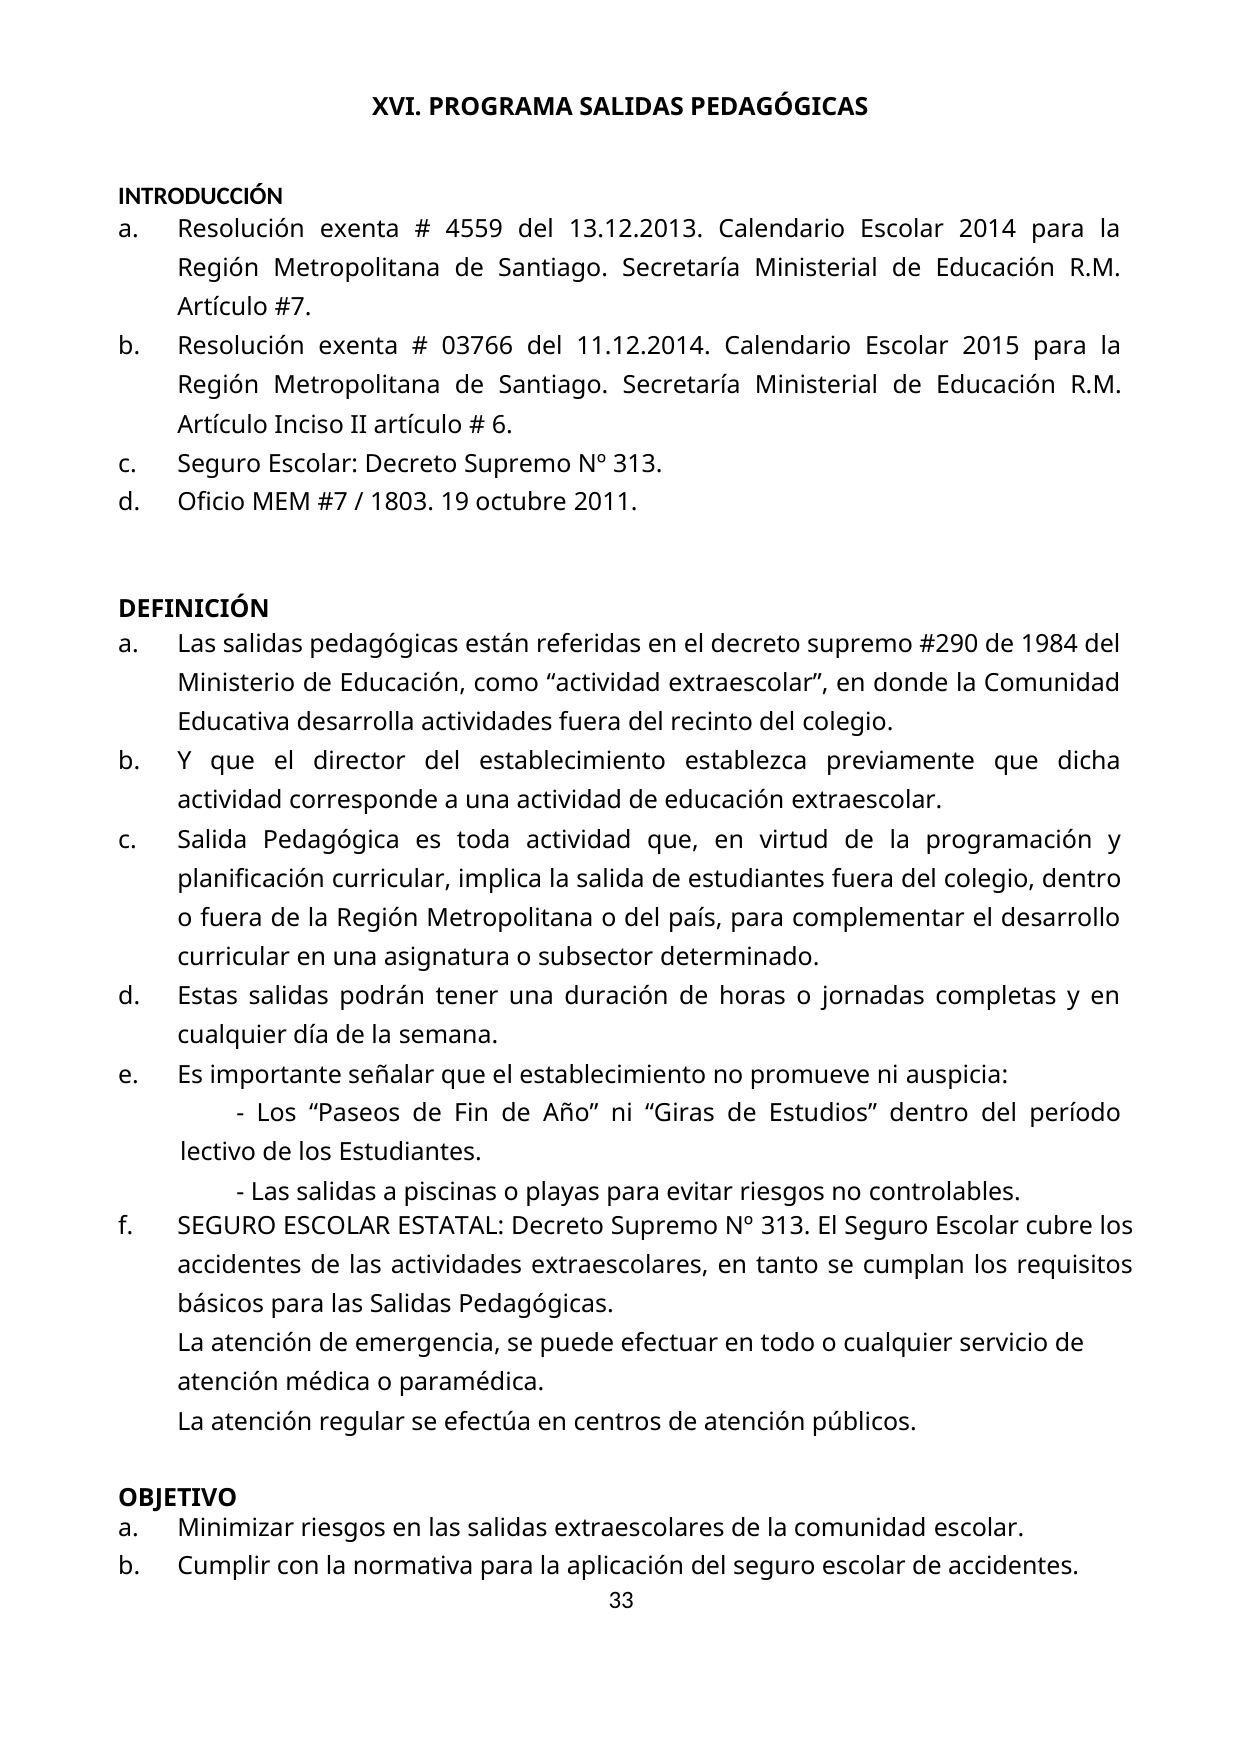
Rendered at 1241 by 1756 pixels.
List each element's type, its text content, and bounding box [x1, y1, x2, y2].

list Cumplir con la normativa para la aplicación del seguro escolar de accidentes. [118, 1547, 1122, 1582]
list Salida Pedagógica es toda actividad que, en virtud de la programación y planificación curricular, implica la salida de estudiantes fuera del colegio, dentro o fuera de la Región Metropolitana o del país, para complementar el desarrollo curricular en una asignatura o subsector determinado. [118, 821, 1122, 973]
list Estas salidas podrán tener una duración de horas o jornadas completas y en cualquier día de la semana. [118, 978, 1121, 1051]
subtitle OBJETIVO [118, 1482, 1134, 1512]
list La atención de emergencia, se puede efectuar en todo o cualquier servicio de atención médica o paramédica. [177, 1325, 1122, 1398]
text INTRODUCCIÓN [118, 180, 1134, 211]
subtitle DEFINICIÓN [118, 591, 1134, 625]
list SEGURO ESCOLAR ESTATAL: Decreto Supremo Nº 313. El Seguro Escolar cubre los accidentes de las actividades extraescolares, en tanto se cumplan los requisitos básicos para las Salidas Pedagógicas. [118, 1207, 1134, 1320]
list Oficio MEM #7 / 1803. 19 octubre 2011. [118, 484, 1134, 518]
list Es importante señalar que el establecimiento no promueve ni auspicia: [118, 1056, 1134, 1090]
list Resolución exenta # 4559 del 13.12.2013. Calendario Escolar 2014 para la Región Metropolitana de Santiago. Secretaría Ministerial de Educación R.M. Artículo #7. [118, 211, 1122, 323]
text - Las salidas a piscinas o playas para evitar riesgos no controlables. [36, 1173, 1134, 1207]
list Las salidas pedagógicas están referidas en el decreto supremo #290 de 1984 del Ministerio de Educación, como “actividad extraescolar”, en donde la Comunidad Educativa desarrolla actividades fuera del recinto del colegio. [118, 625, 1122, 738]
list Resolución exenta # 03766 del 11.12.2014. Calendario Escolar 2015 para la Región Metropolitana de Santiago. Secretaría Ministerial de Educación R.M. Artículo Inciso II artículo # 6. [118, 328, 1123, 440]
list Seguro Escolar: Decreto Supremo Nº 313. [118, 446, 1134, 479]
text - Los “Paseos de Fin de Año” ni “Giras de Estudios” dentro del período lectivo de los Estudiantes. [180, 1095, 1122, 1168]
subtitle XVI. PROGRAMA SALIDAS PEDAGÓGICAS [228, 89, 1012, 123]
list La atención regular se efectúa en centros de atención públicos. [177, 1403, 1134, 1437]
list Y que el director del establecimiento establezca previamente que dicha actividad corresponde a una actividad de educación extraescolar. [118, 743, 1122, 816]
list Minimizar riesgos en las salidas extraescolares de la comunidad escolar. [118, 1512, 1134, 1543]
